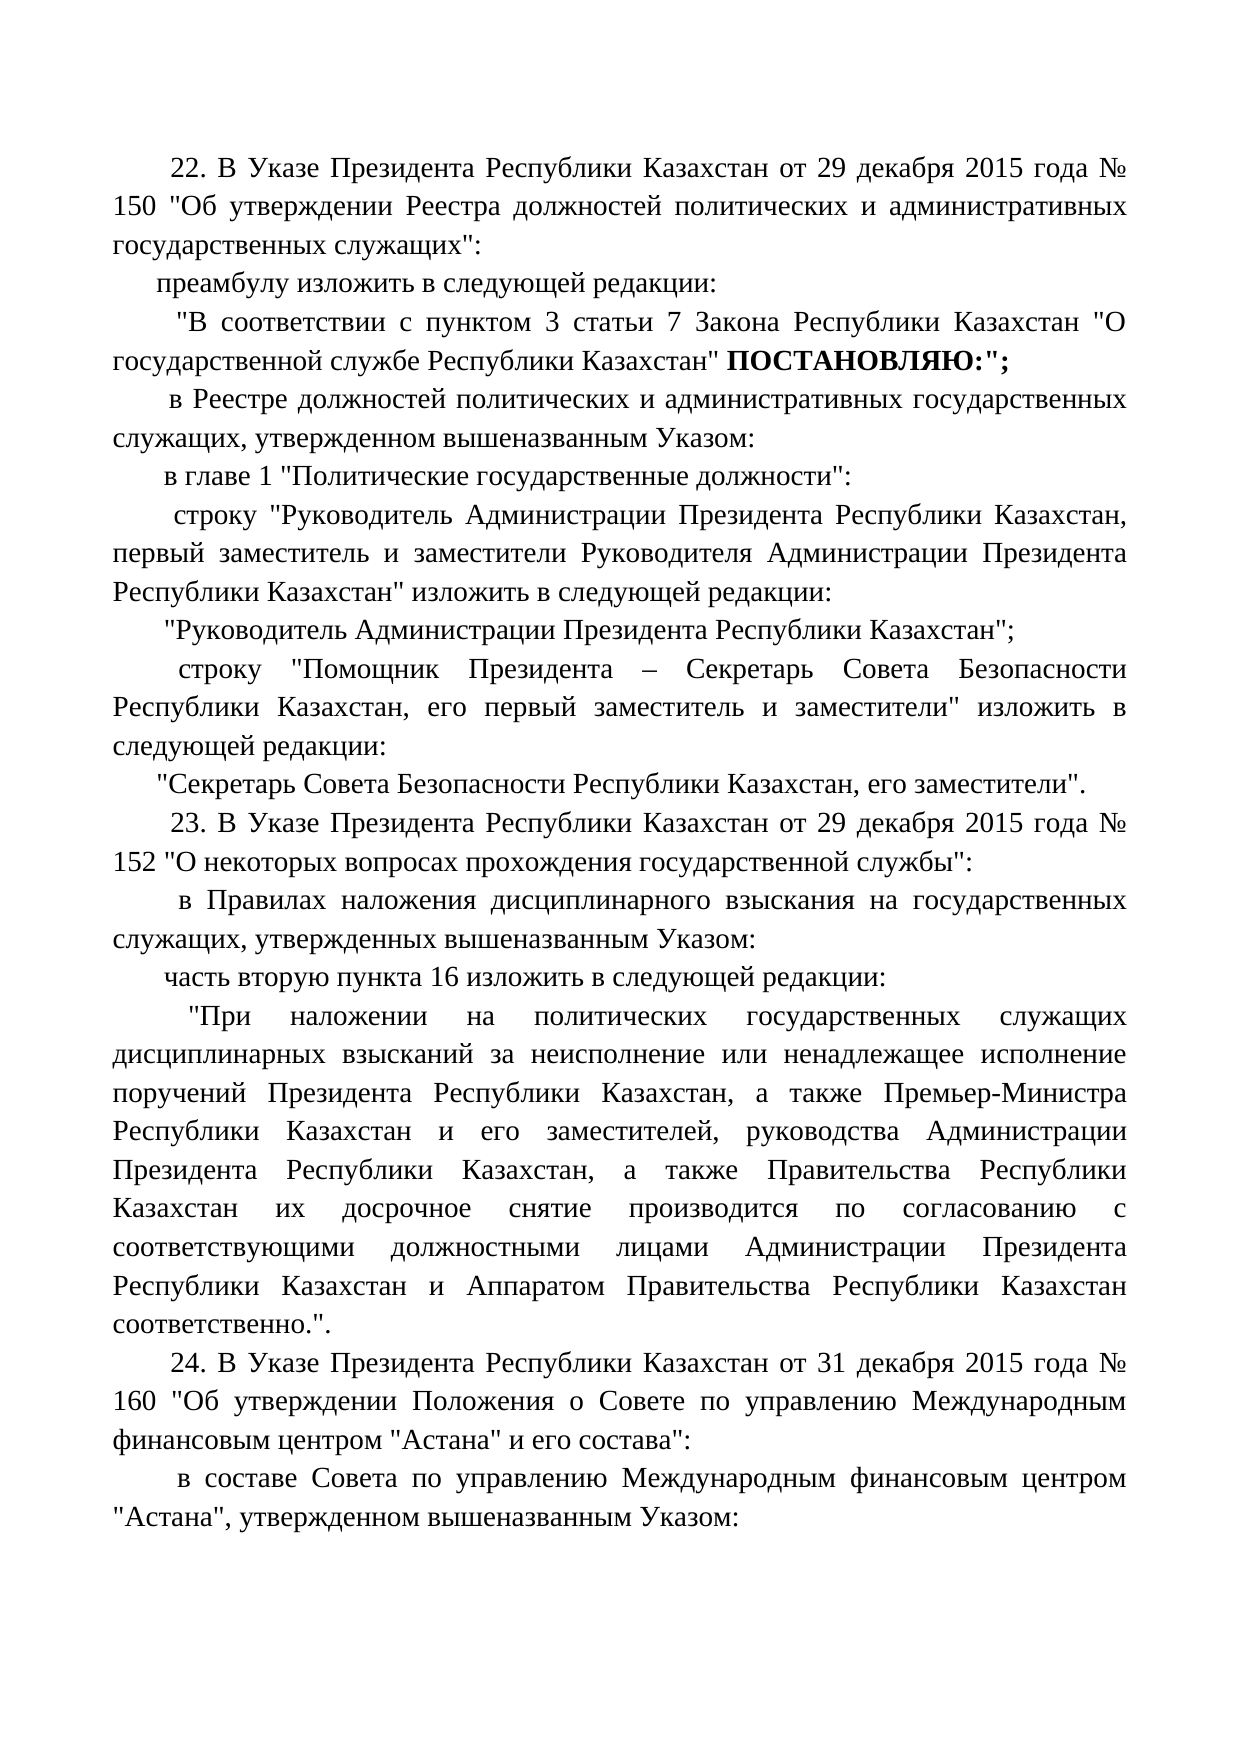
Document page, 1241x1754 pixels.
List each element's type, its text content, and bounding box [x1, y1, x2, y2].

text преамбулу изложить в следующей редакции: [112, 266, 1128, 299]
text в Реестре должностей политических и административных государственных служащих, утвержденном вышеназванным Указом: [112, 381, 1128, 453]
text 23. В Указе Президента Республики Казахстан от 29 декабря 2015 года № 152 "О некоторых вопросах прохождения государственной службы": [112, 805, 1128, 877]
text в составе Совета по управлению Международным финансовым центром "Астана", утвержденном вышеназванным Указом: [112, 1460, 1128, 1532]
text в главе 1 "Политические государственные должности": [112, 458, 1128, 492]
text 24. В Указе Президента Республики Казахстан от 31 декабря 2015 года № 160 "Об утверждении Положения о Совете по управлению Международным финансовым центром "Астана" и его состава": [112, 1345, 1128, 1455]
text строку "Руководитель Администрации Президента Республики Казахстан, первый заместитель и заместители Руководителя Администрации Президента Республики Казахстан" изложить в следующей редакции: [112, 497, 1128, 607]
text 22. В Указе Президента Республики Казахстан от 29 декабря 2015 года № 150 "Об утверждении Реестра должностей политических и административных государственных служащих": [112, 150, 1128, 261]
text "Руководитель Администрации Президента Республики Казахстан"; [112, 612, 1128, 646]
text "В соответствии с пунктом 3 статьи 7 Закона Республики Казахстан "О государственной службе Республики Казахстан" ПОСТАНОВЛЯЮ:"; [112, 304, 1128, 376]
text строку "Помощник Президента – Секретарь Совета Безопасности Республики Казахстан, его первый заместитель и заместители" изложить в следующей редакции: [112, 651, 1128, 762]
text в Правилах наложения дисциплинарного взыскания на государственных служащих, утвержденных вышеназванным Указом: [112, 882, 1128, 954]
text часть вторую пункта 16 изложить в следующей редакции: [112, 959, 1128, 993]
text "При наложении на политических государственных служащих дисциплинарных взысканий за неисполнение или ненадлежащее исполнение поручений Президента Республики Казахстан, а также Премьер-Министра Республики Казахстан и его заместителей, руководства Администрации Президента Республики Казахстан, а также Правительства Республики Казахстан их досрочное снятие производится по согласованию с соответствующими должностными лицами Администрации Президента Республики Казахстан и Аппаратом Правительства Республики Казахстан соответственно.". [112, 998, 1128, 1340]
text "Секретарь Совета Безопасности Республики Казахстан, его заместители". [112, 767, 1128, 800]
